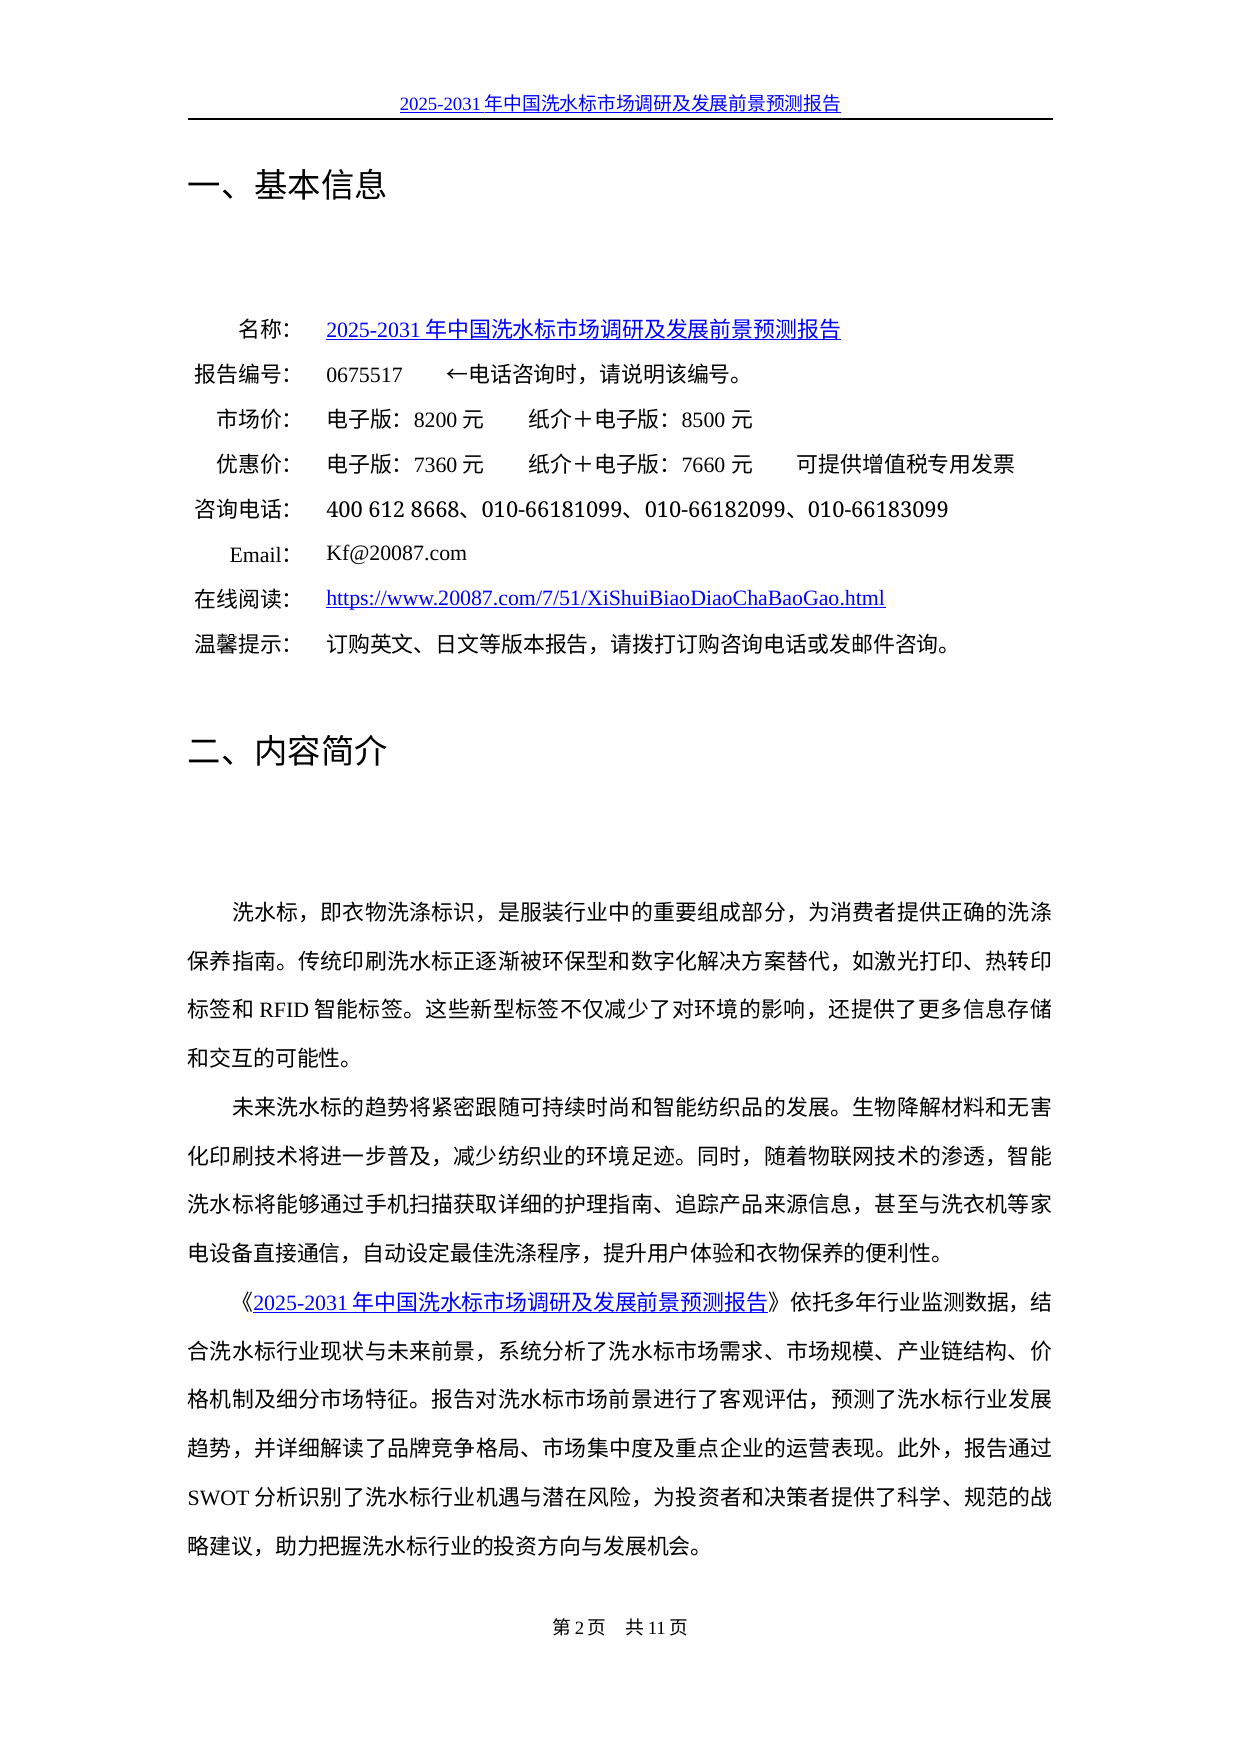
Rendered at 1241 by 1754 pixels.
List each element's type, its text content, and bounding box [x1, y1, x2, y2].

table_header 2025-2031年中国洗水标市场调研及发展前景预测报告 [315, 312, 1073, 357]
table_cell 优惠价： [167, 447, 315, 492]
table_cell Kf@20087.com [315, 537, 1073, 582]
table_cell 报告编号： [167, 357, 315, 402]
table_cell 咨询电话： [167, 492, 315, 537]
table_cell 电子版：8200 元 纸介＋电子版：8500 元 [315, 402, 1073, 447]
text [187, 894, 1053, 1561]
table_cell 订购英文、日文等版本报告，请拨打订购咨询电话或发邮件咨询。 [315, 627, 1073, 672]
table_cell 市场价： [167, 402, 315, 447]
table_header 名称： [167, 312, 315, 357]
table_cell 0675517 ←电话咨询时，请说明该编号。 [315, 357, 1073, 402]
table_cell 电子版：7360 元 纸介＋电子版：7660 元 可提供增值税专用发票 [315, 447, 1073, 492]
table_cell [315, 582, 1073, 627]
title 二、内容简介 [187, 717, 1053, 782]
table_cell 在线阅读： [167, 582, 315, 627]
table_cell Email： [167, 537, 315, 582]
table_cell 温馨提示： [167, 627, 315, 672]
table_cell 400 612 8668、010-66181099、010-66182099、010-66183099 [315, 492, 1073, 537]
title 一、基本信息 [187, 150, 1053, 215]
